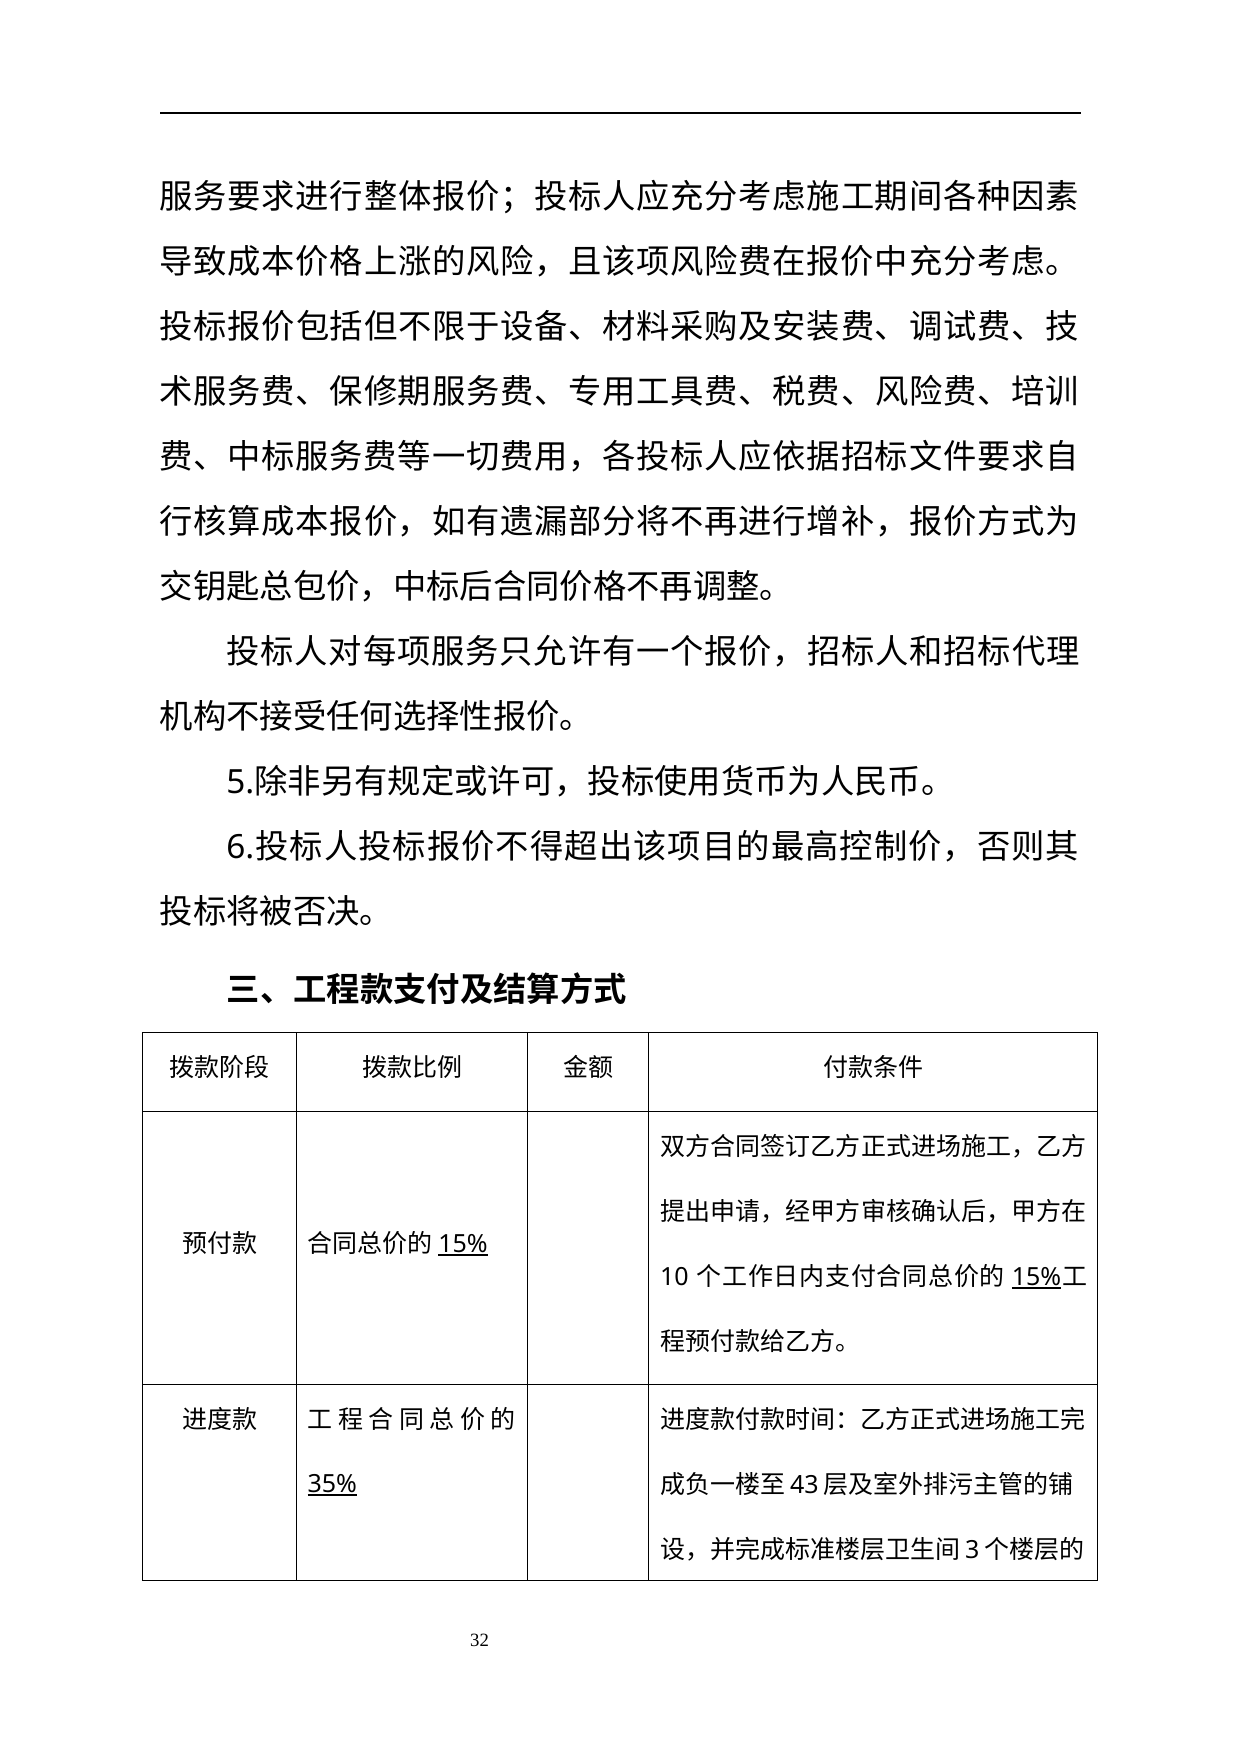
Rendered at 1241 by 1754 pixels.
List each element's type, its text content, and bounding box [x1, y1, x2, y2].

table_cell [528, 1385, 648, 1580]
table_cell 工程合同总价的 35% [297, 1385, 527, 1580]
text 投标人对每项服务只允许有一个报价，招标人和招标代理机构不接受任何选择性报价。 [159, 617, 1081, 747]
table_cell 双方合同签订乙方正式进场施工，乙方提出申请，经甲方审核确认后，甲方在 10 个工作日内支付合同总价的 15%工程预付款给乙方。 [649, 1112, 1097, 1384]
table_header 拨款比例 [297, 1033, 527, 1111]
table_cell 预付款 [143, 1112, 296, 1384]
text 5.除非另有规定或许可，投标使用货币为人民币。 [159, 747, 1081, 812]
table_cell 合同总价的 15% [297, 1112, 527, 1384]
table_header 金额 [528, 1033, 648, 1111]
text 6.投标人投标报价不得超出该项目的最高控制价，否则其投标将被否决。 [159, 812, 1081, 942]
table_cell 进度款 [143, 1385, 296, 1580]
text 三、工程款支付及结算方式 [159, 954, 1081, 1019]
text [159, 162, 1081, 617]
table_cell [528, 1112, 648, 1384]
table_header 付款条件 [649, 1033, 1097, 1111]
table_header 拨款阶段 [143, 1033, 296, 1111]
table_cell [649, 1385, 1097, 1580]
